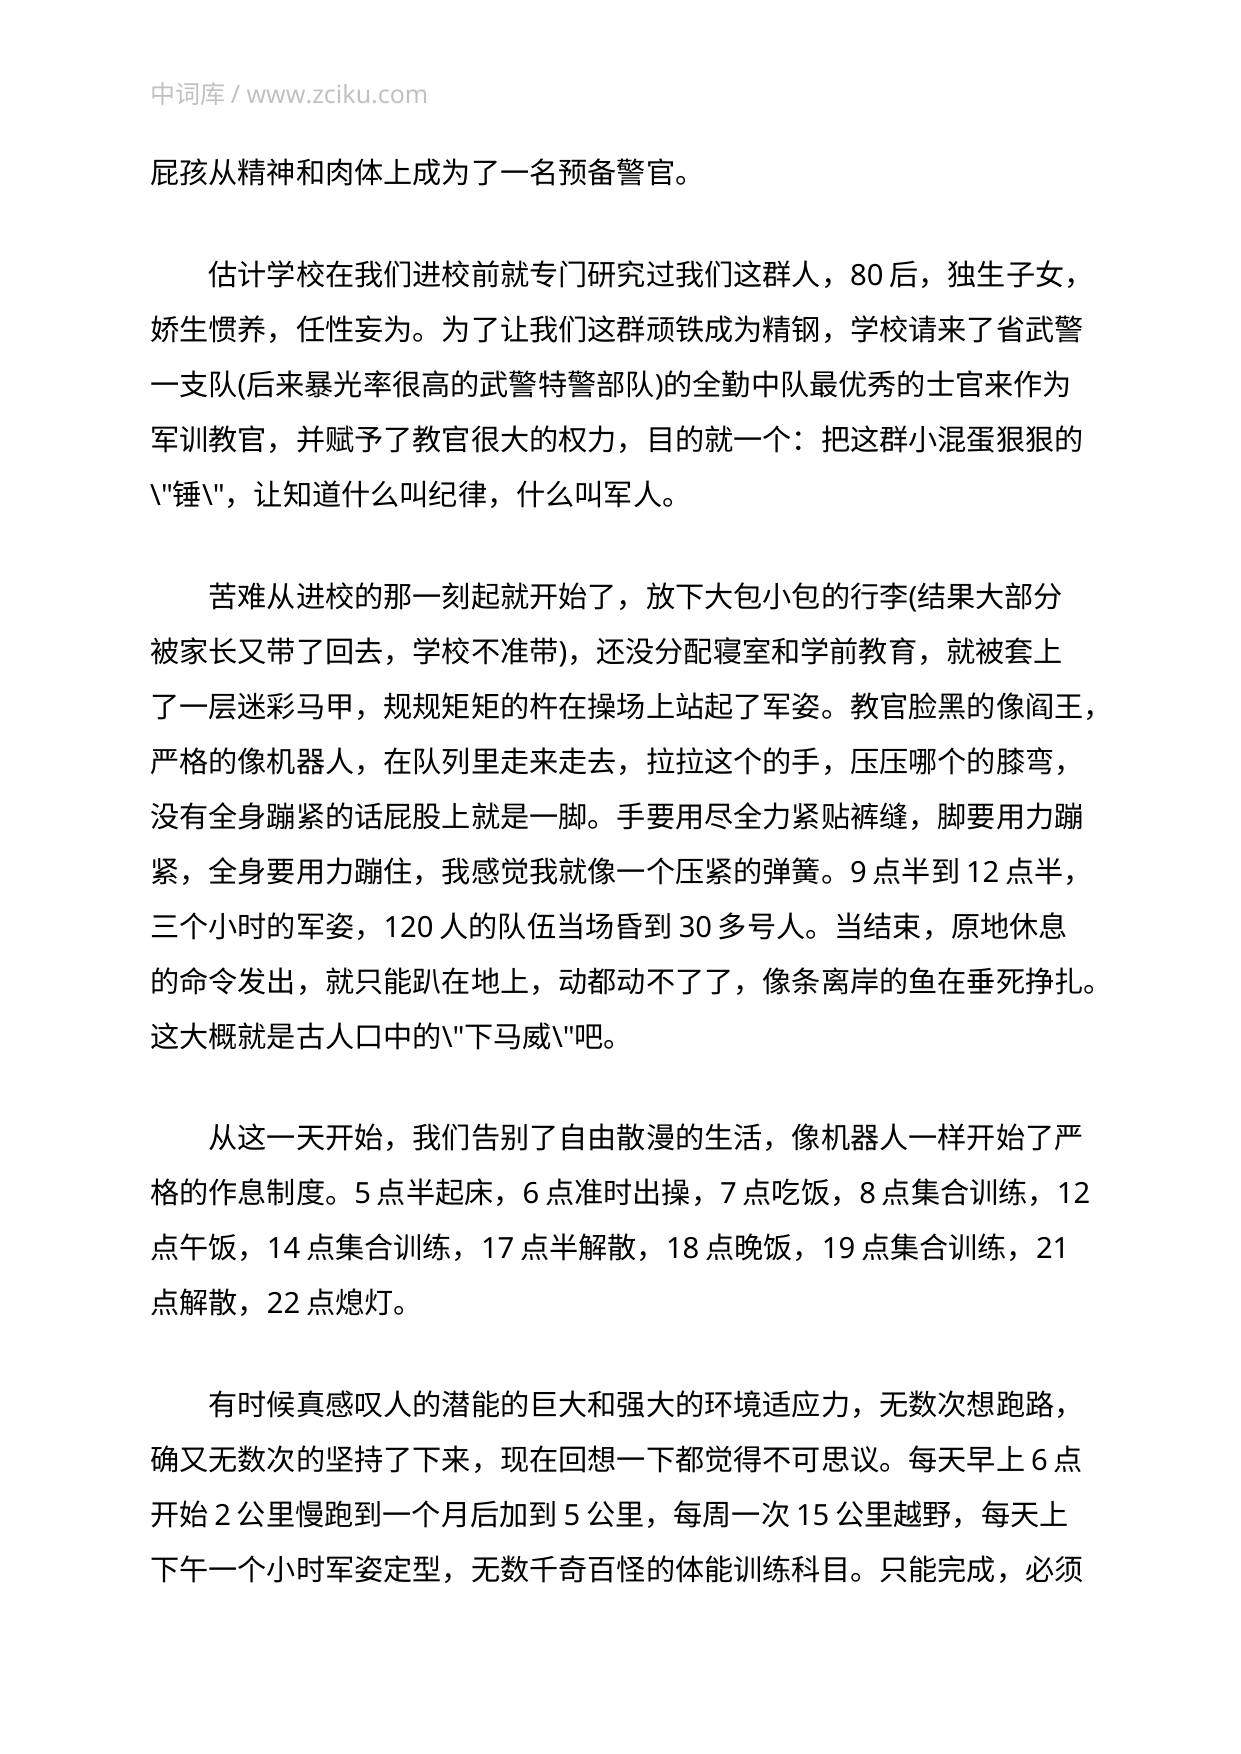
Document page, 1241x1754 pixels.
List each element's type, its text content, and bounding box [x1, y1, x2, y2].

text 估计学校在我们进校前就专门研究过我们这群人，80后，独生子女，娇生惯养，任性妄为。为了让我们这群顽铁成为精钢，学校请来了省武警一支队(后来暴光率很高的武警特警部队)的全勤中队最优秀的士官来作为军训教官，并赋予了教官很大的权力，目的就一个：把这群小混蛋狠狠的\"锤\"，让知道什么叫纪律，什么叫军人。 [150, 252, 1090, 514]
text 从这一天开始，我们告别了自由散漫的生活，像机器人一样开始了严格的作息制度。5点半起床，6点准时出操，7点吃饭，8点集合训练，12点午饭，14点集合训练，17点半解散，18点晚饭，19点集合训练，21点解散，22点熄灯。 [150, 1115, 1090, 1322]
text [150, 1382, 1090, 1589]
text 苦难从进校的那一刻起就开始了，放下大包小包的行李(结果大部分被家长又带了回去，学校不准带)，还没分配寝室和学前教育，就被套上了一层迷彩马甲，规规矩矩的杵在操场上站起了军姿。教官脸黑的像阎王，严格的像机器人，在队列里走来走去，拉拉这个的手，压压哪个的膝弯，没有全身蹦紧的话屁股上就是一脚。手要用尽全力紧贴裤缝，脚要用力蹦紧，全身要用力蹦住，我感觉我就像一个压紧的弹簧。9点半到12点半，三个小时的军姿，120人的队伍当场昏到30多号人。当结束，原地休息的命令发出，就只能趴在地上，动都动不了了，像条离岸的鱼在垂死挣扎。这大概就是古人口中的\"下马威\"吧。 [150, 573, 1090, 1056]
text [150, 150, 1090, 192]
